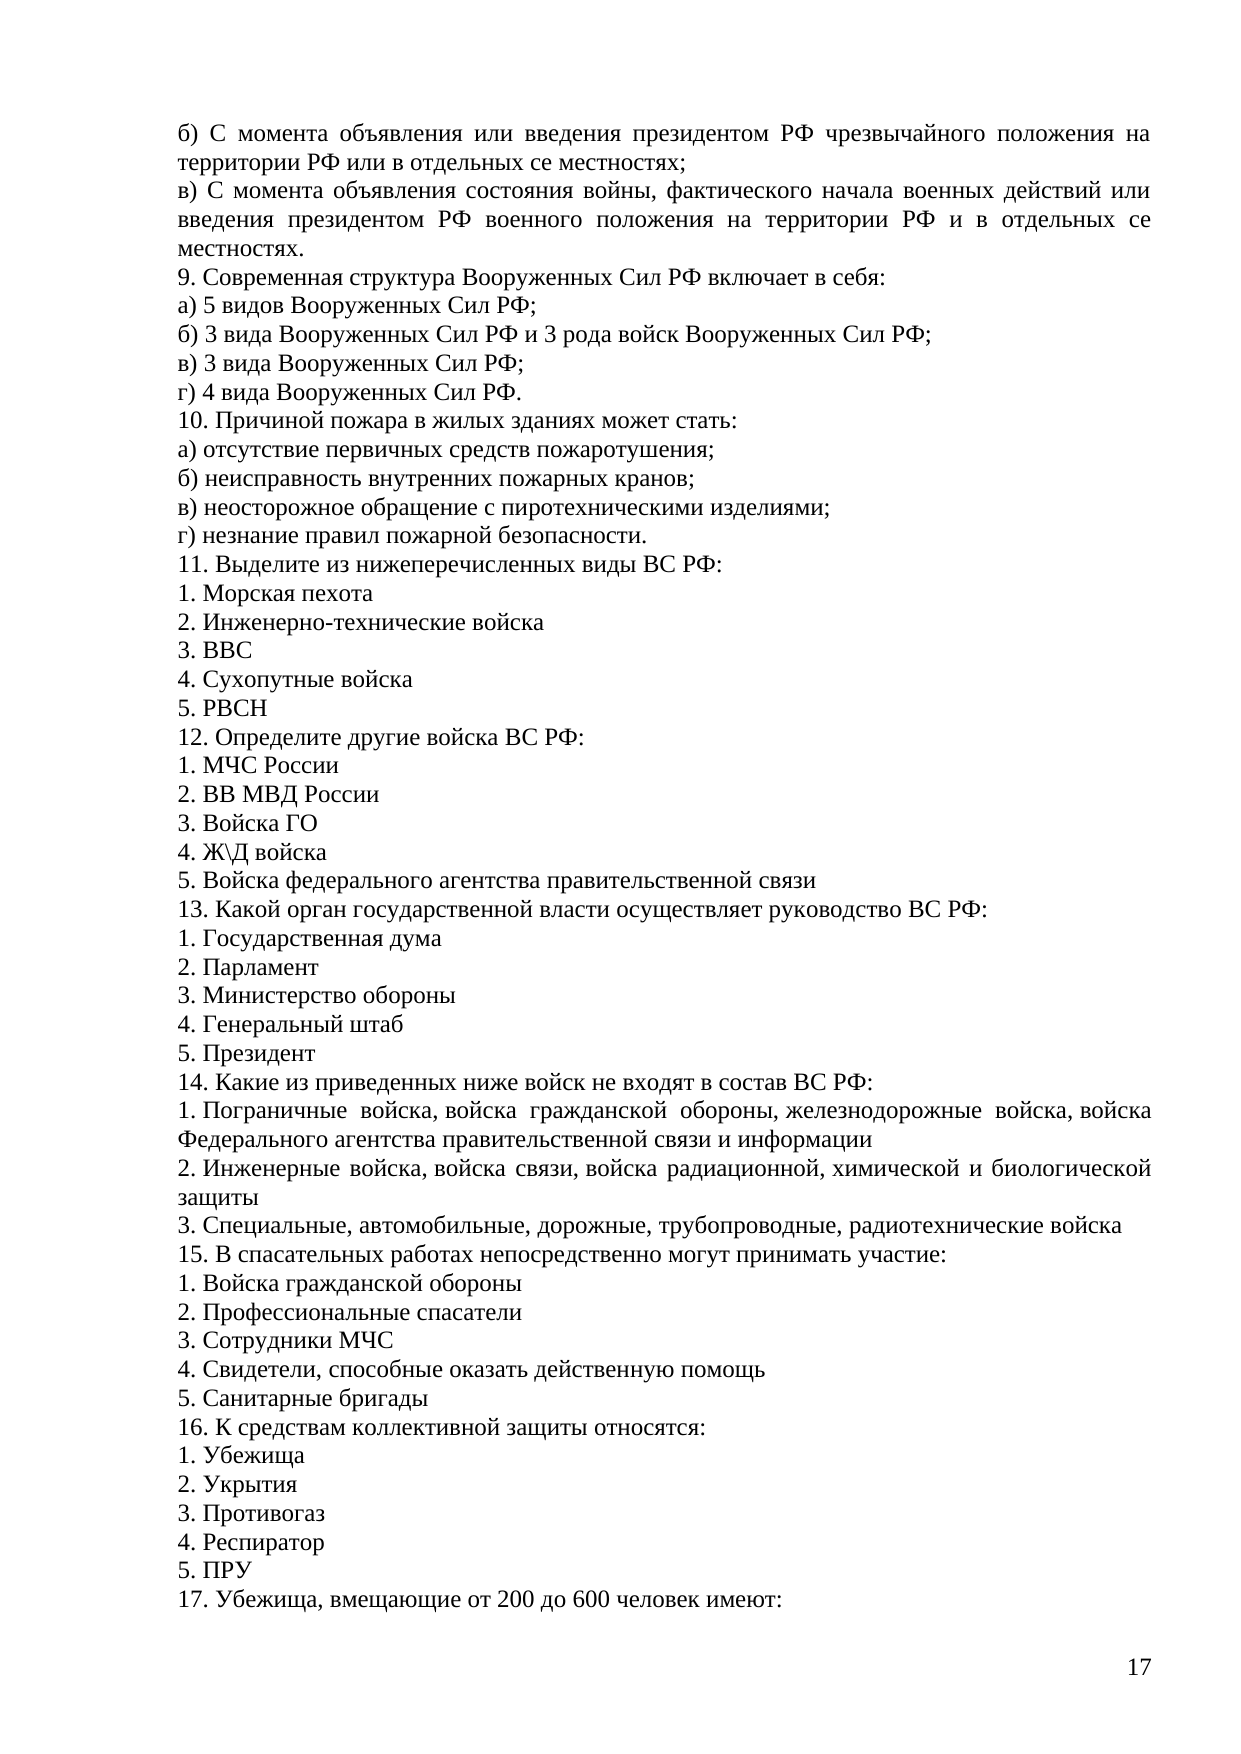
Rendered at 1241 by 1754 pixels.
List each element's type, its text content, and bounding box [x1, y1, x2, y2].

text г) 4 вида Вооруженных Сил РФ. [177, 377, 1152, 406]
text 1. Войска гражданской обороны [177, 1268, 1152, 1297]
text 17. Убежища, вмещающие от 200 до 600 человек имеют: [177, 1584, 1152, 1613]
text 2. Укрытия [177, 1469, 1152, 1498]
text 1. МЧС России [177, 751, 1152, 779]
text 3. Войска ГО [177, 808, 1152, 837]
text г) незнание правил пожарной безопасности. [177, 521, 1152, 549]
text 15. В спасательных работах непосредственно могут принимать участие: [177, 1239, 1152, 1268]
text 4. Ж\Д войска [177, 837, 1152, 866]
text 1. Государственная дума [177, 923, 1152, 952]
text 1. Морская пехота [177, 578, 1152, 607]
text в) неосторожное обращение с пиротехническими изделиями; [177, 492, 1152, 521]
text 2. Инженерно-технические войска [177, 607, 1152, 636]
text 1. Пограничные войска, войска гражданской обороны, железнодорожные войска, войска Федерального агентства правительственной связи и информации [177, 1096, 1152, 1153]
text 10. Причиной пожара в жилых зданиях может стать: [177, 406, 1152, 434]
text а) отсутствие первичных средств пожаротушения; [177, 434, 1152, 463]
text 4. Генеральный штаб [177, 1009, 1152, 1038]
text 2. Парламент [177, 952, 1152, 981]
text 3. Сотрудники МЧС [177, 1326, 1152, 1354]
text 5. Президент [177, 1038, 1152, 1067]
text 2. Профессиональные спасатели [177, 1297, 1152, 1326]
text а) 5 видов Вооруженных Сил РФ; [177, 291, 1152, 319]
text 4. Свидетели, способные оказать действенную помощь [177, 1354, 1152, 1383]
text 3. Специальные, автомобильные, дорожные, трубопроводные, радиотехнические войска [177, 1211, 1152, 1239]
text 5. РВСН [177, 693, 1152, 722]
text 13. Какой орган государственной власти осуществляет руководство ВС РФ: [177, 894, 1152, 923]
text 4. Респиратор [177, 1527, 1152, 1556]
text б) С момента объявления или введения президентом РФ чрезвычайного положения на территории РФ или в отдельных се местностях; [177, 118, 1152, 176]
text 3. Министерство обороны [177, 981, 1152, 1009]
text 4. Сухопутные войска [177, 664, 1152, 693]
text б) 3 вида Вооруженных Сил РФ и 3 рода войск Вооруженных Сил РФ; [177, 319, 1152, 348]
text б) неисправность внутренних пожарных кранов; [177, 463, 1152, 492]
text 1. Убежища [177, 1441, 1152, 1469]
text 2. Инженерные войска, войска связи, войска радиационной, химической и биологической защиты [177, 1153, 1152, 1211]
text 3. Противогаз [177, 1498, 1152, 1527]
text в) С момента объявления состояния войны, фактического начала военных действий или введения президентом РФ военного положения на территории РФ и в отдельных се местностях. [177, 176, 1152, 262]
text 9. Современная структура Вооруженных Сил РФ включает в себя: [177, 262, 1152, 291]
text 16. К средствам коллективной защиты относятся: [177, 1412, 1152, 1441]
text 3. ВВС [177, 636, 1152, 664]
text 12. Определите другие войска ВС РФ: [177, 722, 1152, 751]
text в) 3 вида Вооруженных Сил РФ; [177, 348, 1152, 377]
text 14. Какие из приведенных ниже войск не входят в состав ВС РФ: [177, 1067, 1152, 1096]
text 2. ВВ МВД России [177, 779, 1152, 808]
text 5. Санитарные бригады [177, 1383, 1152, 1412]
text 5. Войска федерального агентства правительственной связи [177, 866, 1152, 894]
text 5. ПРУ [177, 1556, 1152, 1584]
text 11. Выделите из нижеперечисленных виды ВС РФ: [177, 549, 1152, 578]
